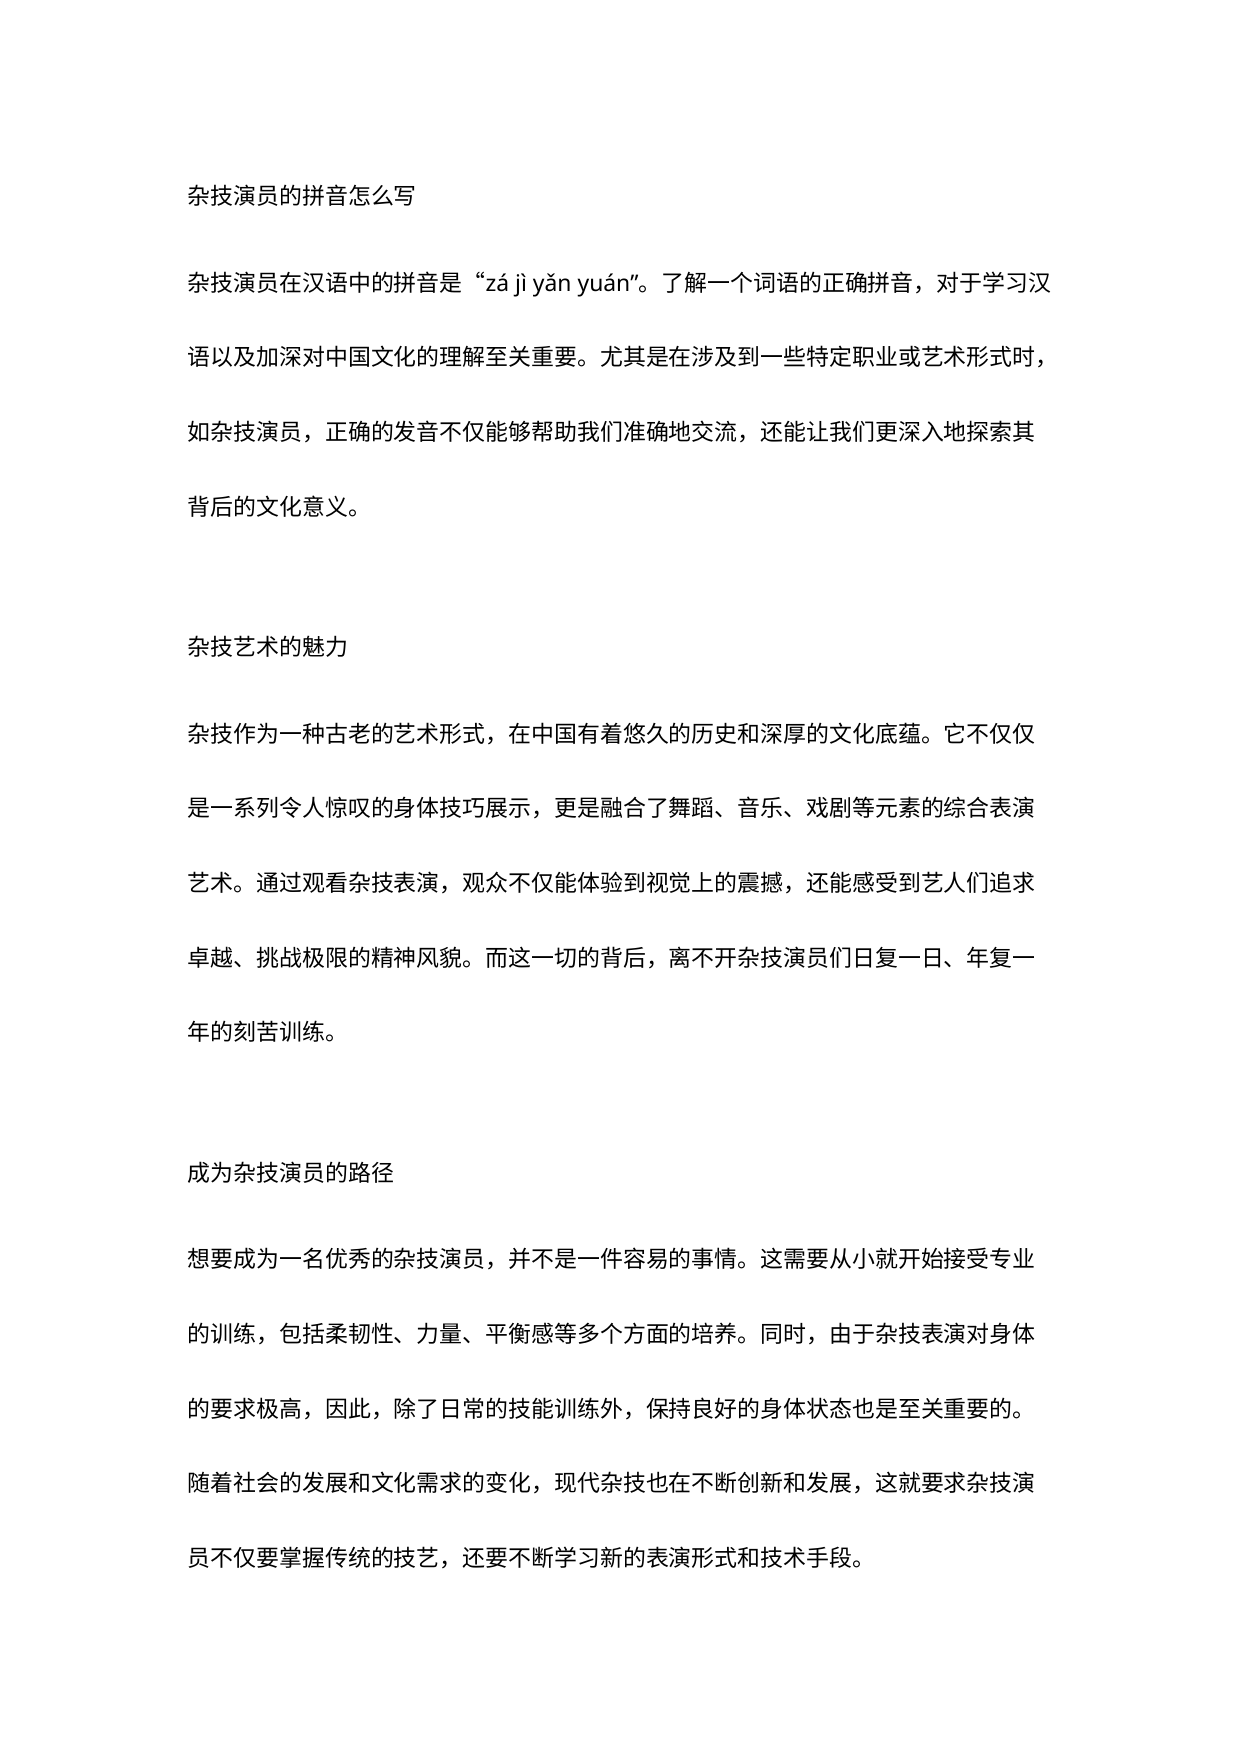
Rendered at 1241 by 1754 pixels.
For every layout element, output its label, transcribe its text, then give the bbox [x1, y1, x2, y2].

text 成为杂技演员的路径 [187, 1139, 1053, 1204]
text 杂技演员在汉语中的拼音是“zá jì yǎn yuán”。了解一个词语的正确拼音，对于学习汉语以及加深对中国文化的理解至关重要。尤其是在涉及到一些特定职业或艺术形式时，如杂技演员，正确的发音不仅能够帮助我们准确地交流，还能让我们更深入地探索其背后的文化意义。 [187, 248, 1053, 538]
text 想要成为一名优秀的杂技演员，并不是一件容易的事情。这需要从小就开始接受专业的训练，包括柔韧性、力量、平衡感等多个方面的培养。同时，由于杂技表演对身体的要求极高，因此，除了日常的技能训练外，保持良好的身体状态也是至关重要的。随着社会的发展和文化需求的变化，现代杂技也在不断创新和发展，这就要求杂技演员不仅要掌握传统的技艺，还要不断学习新的表演形式和技术手段。 [187, 1225, 1053, 1589]
text 杂技演员的拼音怎么写 [187, 162, 1053, 227]
text 杂技作为一种古老的艺术形式，在中国有着悠久的历史和深厚的文化底蕴。它不仅仅是一系列令人惊叹的身体技巧展示，更是融合了舞蹈、音乐、戏剧等元素的综合表演艺术。通过观看杂技表演，观众不仅能体验到视觉上的震撼，还能感受到艺人们追求卓越、挑战极限的精神风貌。而这一切的背后，离不开杂技演员们日复一日、年复一年的刻苦训练。 [187, 699, 1053, 1063]
text 杂技艺术的魅力 [187, 613, 1053, 678]
